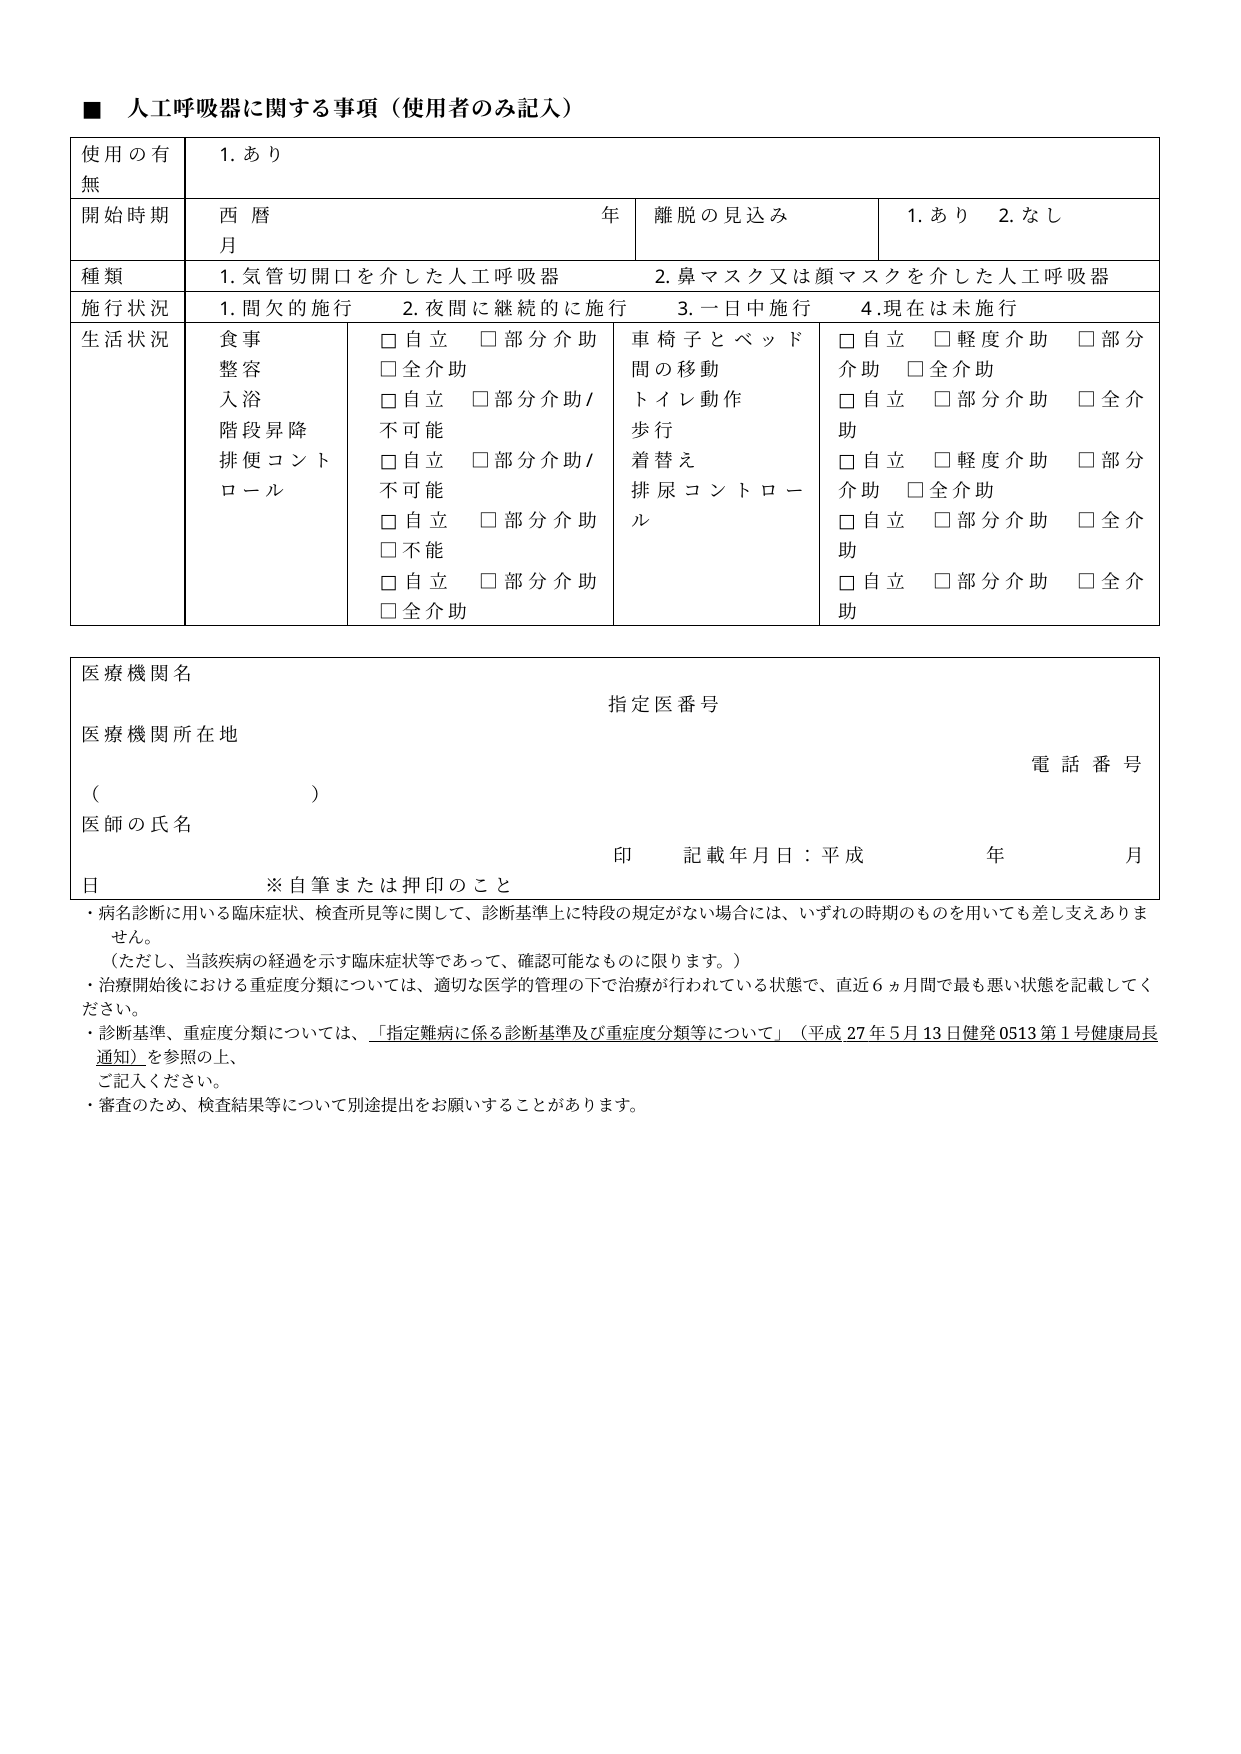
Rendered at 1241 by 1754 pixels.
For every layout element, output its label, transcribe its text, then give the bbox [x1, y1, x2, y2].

table_cell 1.あり 2.なし [879, 199, 1159, 260]
table_cell 施行状況 [71, 292, 184, 322]
text ■ 人工呼吸器に関する事項（使用者のみ記入） [82, 76, 1159, 137]
text ご記入ください。 [82, 1068, 1159, 1092]
text ・治療開始後における重症度分類については、適切な医学的管理の下で治療が行われている状態で、直近６ヵ月間で最も悪い状態を記載してください。 [82, 972, 1159, 1020]
table_cell 西暦 年 月 [186, 199, 635, 260]
table_header 使用の有無 [71, 138, 184, 198]
table_cell 開始時期 [71, 199, 184, 260]
table_header 1.あり [186, 138, 1159, 198]
table_cell □自立 □軽度介助 □部分介助 □全介助 □自立 □部分介助 □全介助 □自立 □軽度介助 □部分介助 □全介助 □自立 □部分介助 □全介助 □自立 □部分介助 □全介助 [820, 323, 1159, 625]
text ・審査のため、検査結果等について別途提出をお願いすることがあります。 [82, 1092, 1159, 1116]
table_cell 1.気管切開口を介した人工呼吸器 2.鼻マスク又は顔マスクを介した人工呼吸器 [186, 261, 1159, 291]
table_cell 1.間欠的施行 2.夜間に継続的に施行 3.一日中施行 4 .現在は未施行 [186, 292, 1159, 322]
table_cell 種類 [71, 261, 184, 291]
table_cell □自立 □部分介助 □全介助 □自立 □部分介助/不可能 □自立 □部分介助/不可能 □自立 □部分介助 □不能 □自立 □部分介助 □全介助 [348, 323, 613, 625]
text （ただし、当該疾病の経過を示す臨床症状等であって、確認可能なものに限ります。） [101, 948, 1159, 972]
table_cell 離脱の見込み [636, 199, 878, 260]
table_cell 車椅子とベッド間の移動 トイレ動作 歩行 着替え 排尿コントロール [614, 323, 819, 625]
table_header 医療機関名 指定医番号 医療機関所在地 電話番号 （ ） 医師の氏名 印 記載年月日：平成 年 月 日 ※自筆または押印のこと [71, 658, 1159, 899]
text ・病名診断に用いる臨床症状、検査所見等に関して、診断基準上に特段の規定がない場合には、いずれの時期のものを用いても差し支えありません。 [82, 900, 1159, 948]
text ・診断基準、重症度分類については、「指定難病に係る診断基準及び重症度分類等について」（平成27年５月13日健発0513第１号健康局長通知）を参照の上、 [82, 1020, 1159, 1068]
table_cell 食事 整容 入浴 階段昇降 排便コントロール [186, 323, 347, 625]
table_cell 生活状況 [71, 323, 184, 625]
